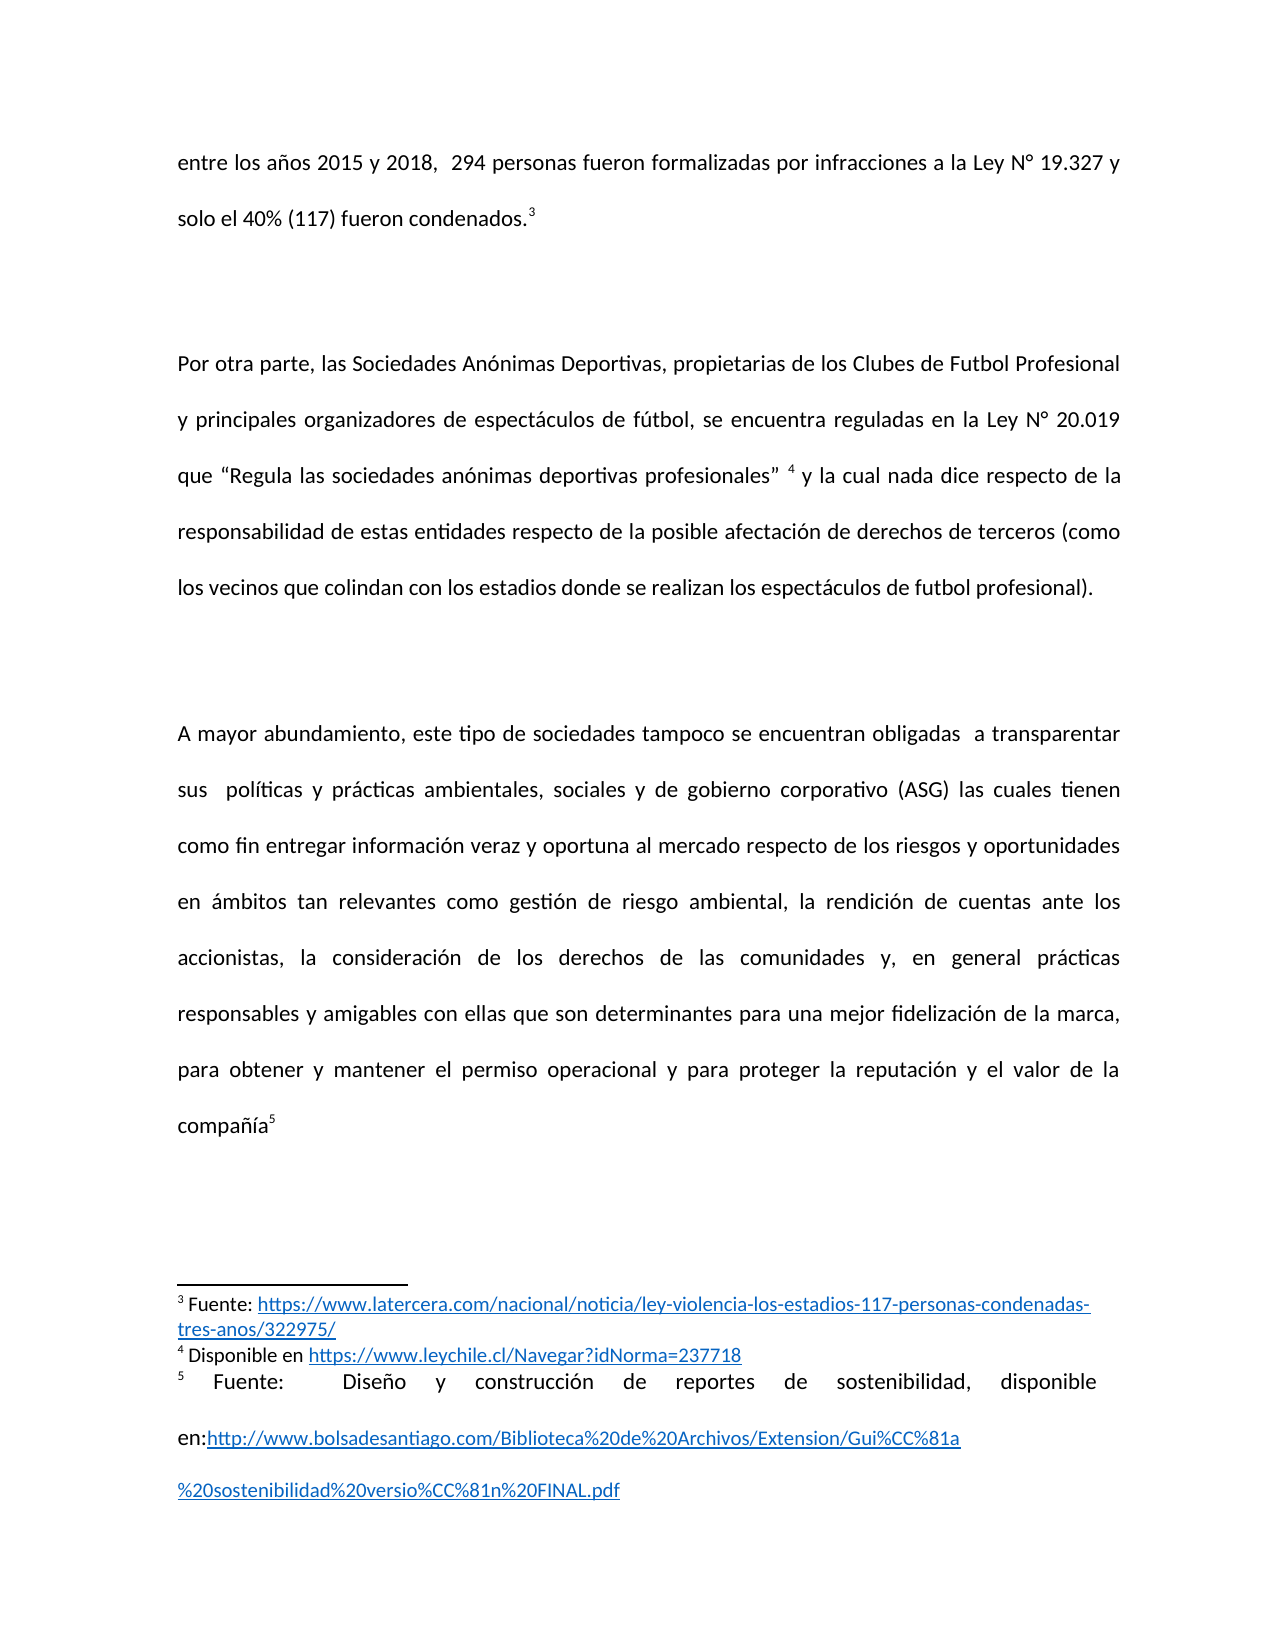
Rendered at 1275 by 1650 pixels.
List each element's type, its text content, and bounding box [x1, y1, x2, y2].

text Por otra parte, las Sociedades Anónimas Deportivas, propietarias de los Clubes de Futbol Profesional y principales organizadores de espectáculos de fútbol, se encuentra reguladas en la Ley N° 20.019 que “Regula las sociedades anónimas deportivas profesionales” y la cual nada dice respecto de la responsabilidad de estas entidades respecto de la posible afectación de derechos de terceros (como los vecinos que colindan con los estadios donde se realizan los espectáculos de futbol profesional). [177, 349, 1122, 601]
text A mayor abundamiento, este tipo de sociedades tampoco se encuentran obligadas a transparentar sus políticas y prácticas ambientales, sociales y de gobierno corporativo (ASG) las cuales tienen como fin entregar información veraz y oportuna al mercado respecto de los riesgos y oportunidades en ámbitos tan relevantes como gestión de riesgo ambiental, la rendición de cuentas ante los accionistas, la consideración de los derechos de las comunidades y, en general prácticas responsables y amigables con ellas que son determinantes para una mejor fidelización de la marca, para obtener y mantener el permiso operacional y para proteger la reputación y el valor de la compañía [177, 719, 1122, 1139]
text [177, 148, 1122, 232]
